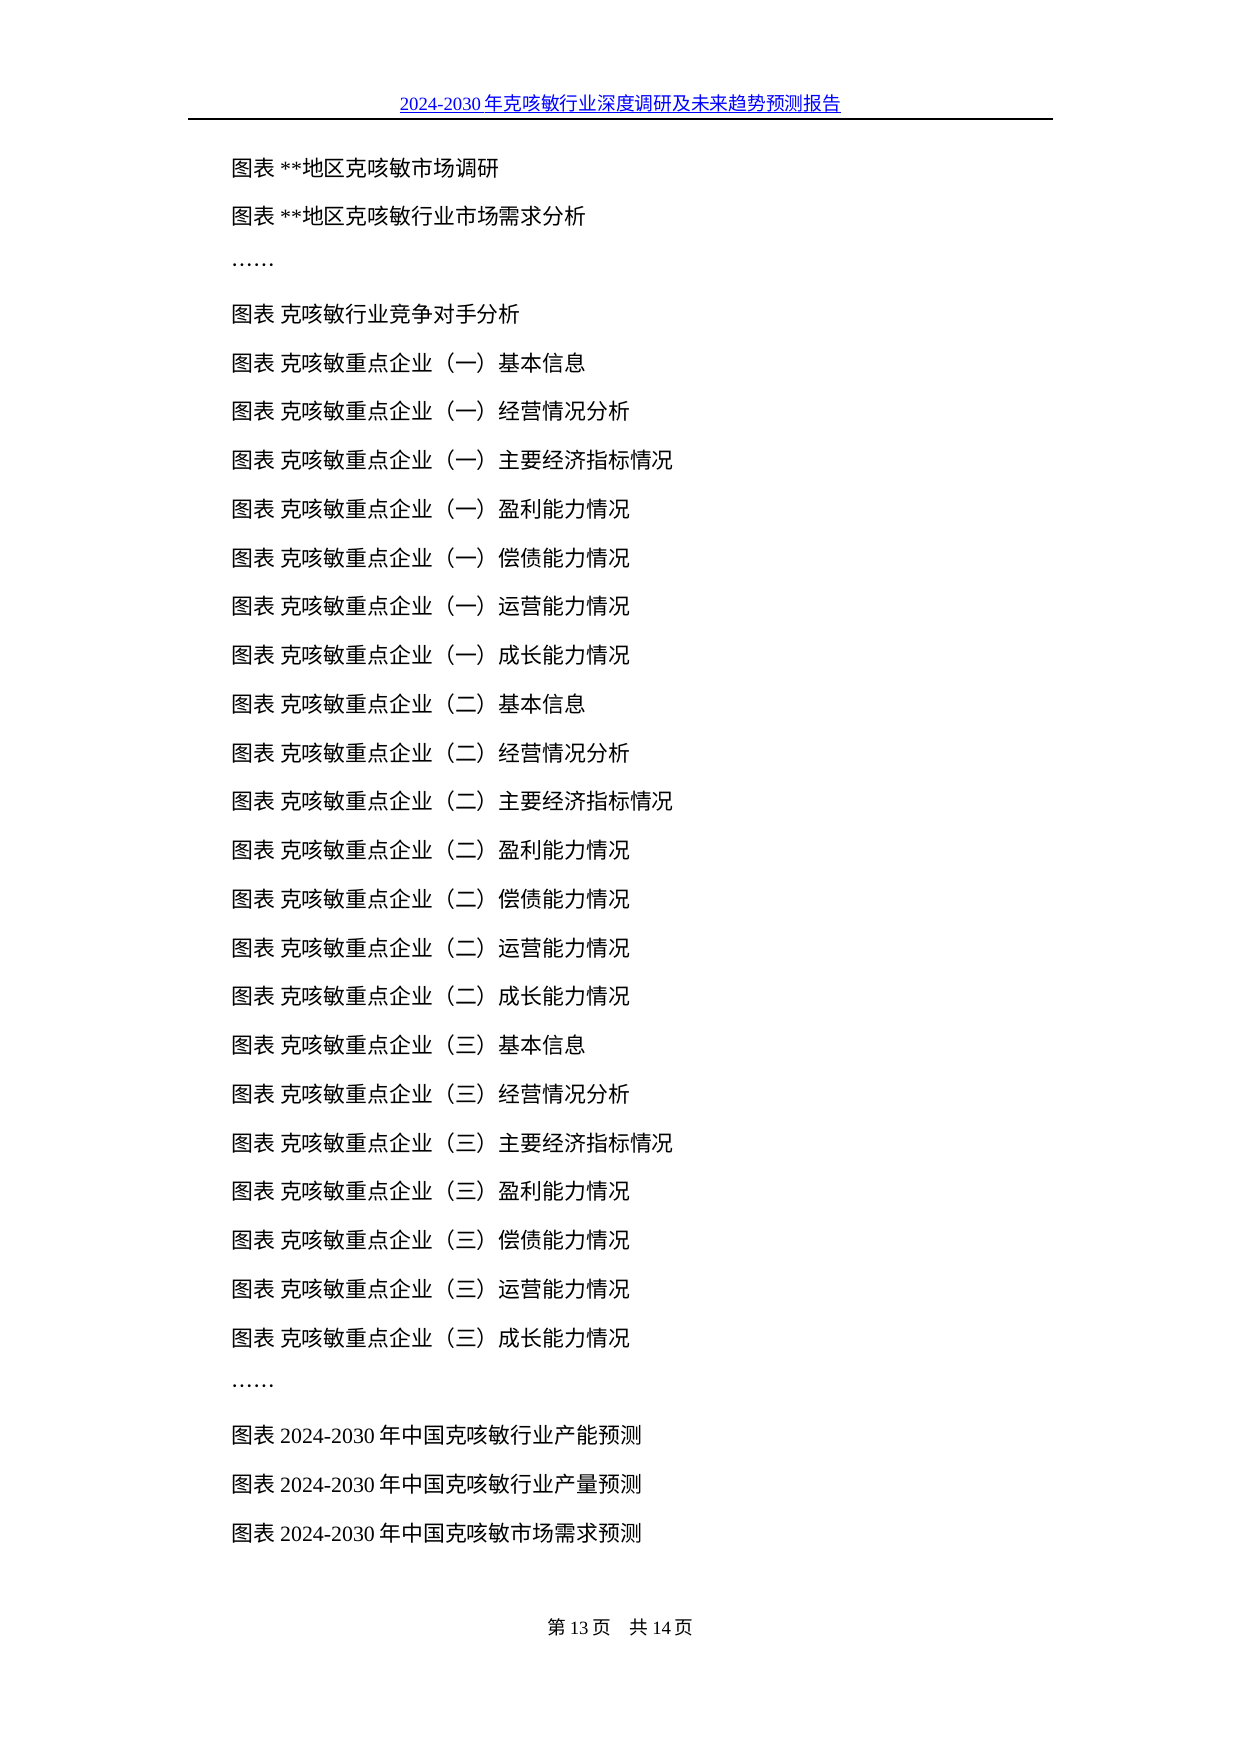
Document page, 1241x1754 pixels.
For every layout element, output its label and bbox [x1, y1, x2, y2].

text [187, 150, 1053, 1548]
